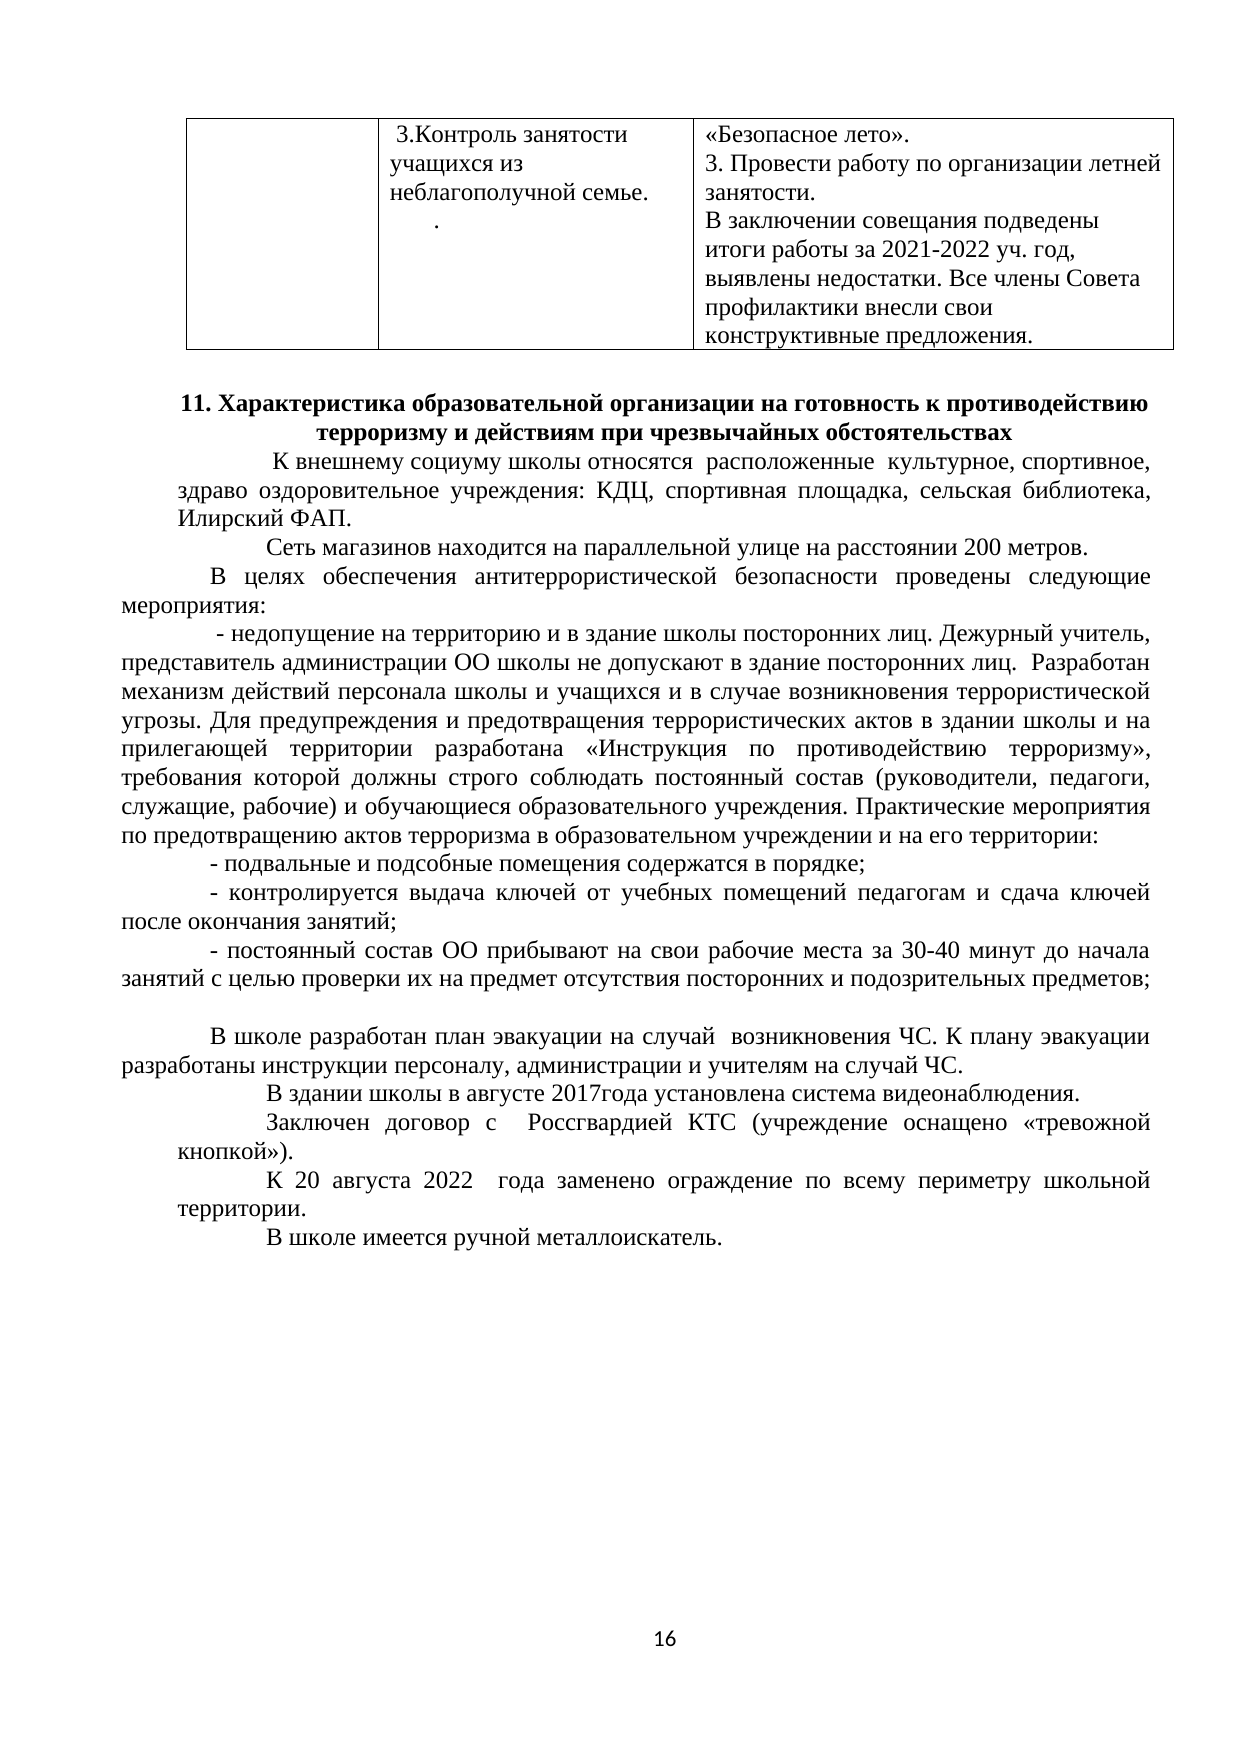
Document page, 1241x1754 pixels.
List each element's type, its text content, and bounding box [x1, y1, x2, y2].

text В целях обеспечения антитеррористической безопасности проведены следующие мероприятия: [121, 561, 1152, 618]
text - контролируется выдача ключей от учебных помещений педагогам и сдача ключей после окончания занятий; [121, 877, 1152, 935]
text - недопущение на территорию и в здание школы посторонних лиц. Дежурный учитель, представитель администрации ОО школы не допускают в здание посторонних лиц. Разработан механизм действий персонала школы и учащихся и в случае возникновения террористической угрозы. Для предупреждения и предотвращения террористических актов в здании школы и на прилегающей территории разработана «Инструкция по противодействию терроризму», требования которой должны строго соблюдать постоянный состав (руководители, педагоги, служащие, рабочие) и обучающиеся образовательного учреждения. Практические мероприятия по предотвращению актов терроризма в образовательном учреждении и на его территории: [121, 618, 1152, 848]
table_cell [187, 119, 378, 349]
text К внешнему социуму школы относятся расположенные культурное, спортивное, здраво оздоровительное учреждения: КДЦ, спортивная площадка, сельская библиотека, Илирский ФАП. [177, 446, 1152, 532]
text - постоянный состав ОО прибывают на свои рабочие места за 30-40 минут до начала занятий с целью проверки их на предмет отсутствия посторонних и подозрительных предметов; [121, 935, 1152, 992]
text В школе имеется ручной металлоискатель. [177, 1222, 1152, 1251]
text 11. Характеристика образовательной организации на готовность к противодействию терроризму и действиям при чрезвычайных обстоятельствах [177, 388, 1152, 446]
text - подвальные и подсобные помещения содержатся в порядке; [121, 848, 1152, 877]
text В здании школы в августе 2017года установлена система видеонаблюдения. [177, 1078, 1152, 1107]
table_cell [379, 119, 693, 349]
text Заключен договор с Россгвардией КТС (учреждение оснащено «тревожной кнопкой»). [177, 1107, 1152, 1165]
text Сеть магазинов находится на параллельной улице на расстоянии 200 метров. [177, 532, 1152, 561]
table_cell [694, 119, 1173, 349]
text К 20 августа 2022 года заменено ограждение по всему периметру школьной территории. [177, 1165, 1152, 1222]
text В школе разработан план эвакуации на случай возникновения ЧС. К плану эвакуации разработаны инструкции персоналу, администрации и учителям на случай ЧС. [121, 1021, 1152, 1078]
